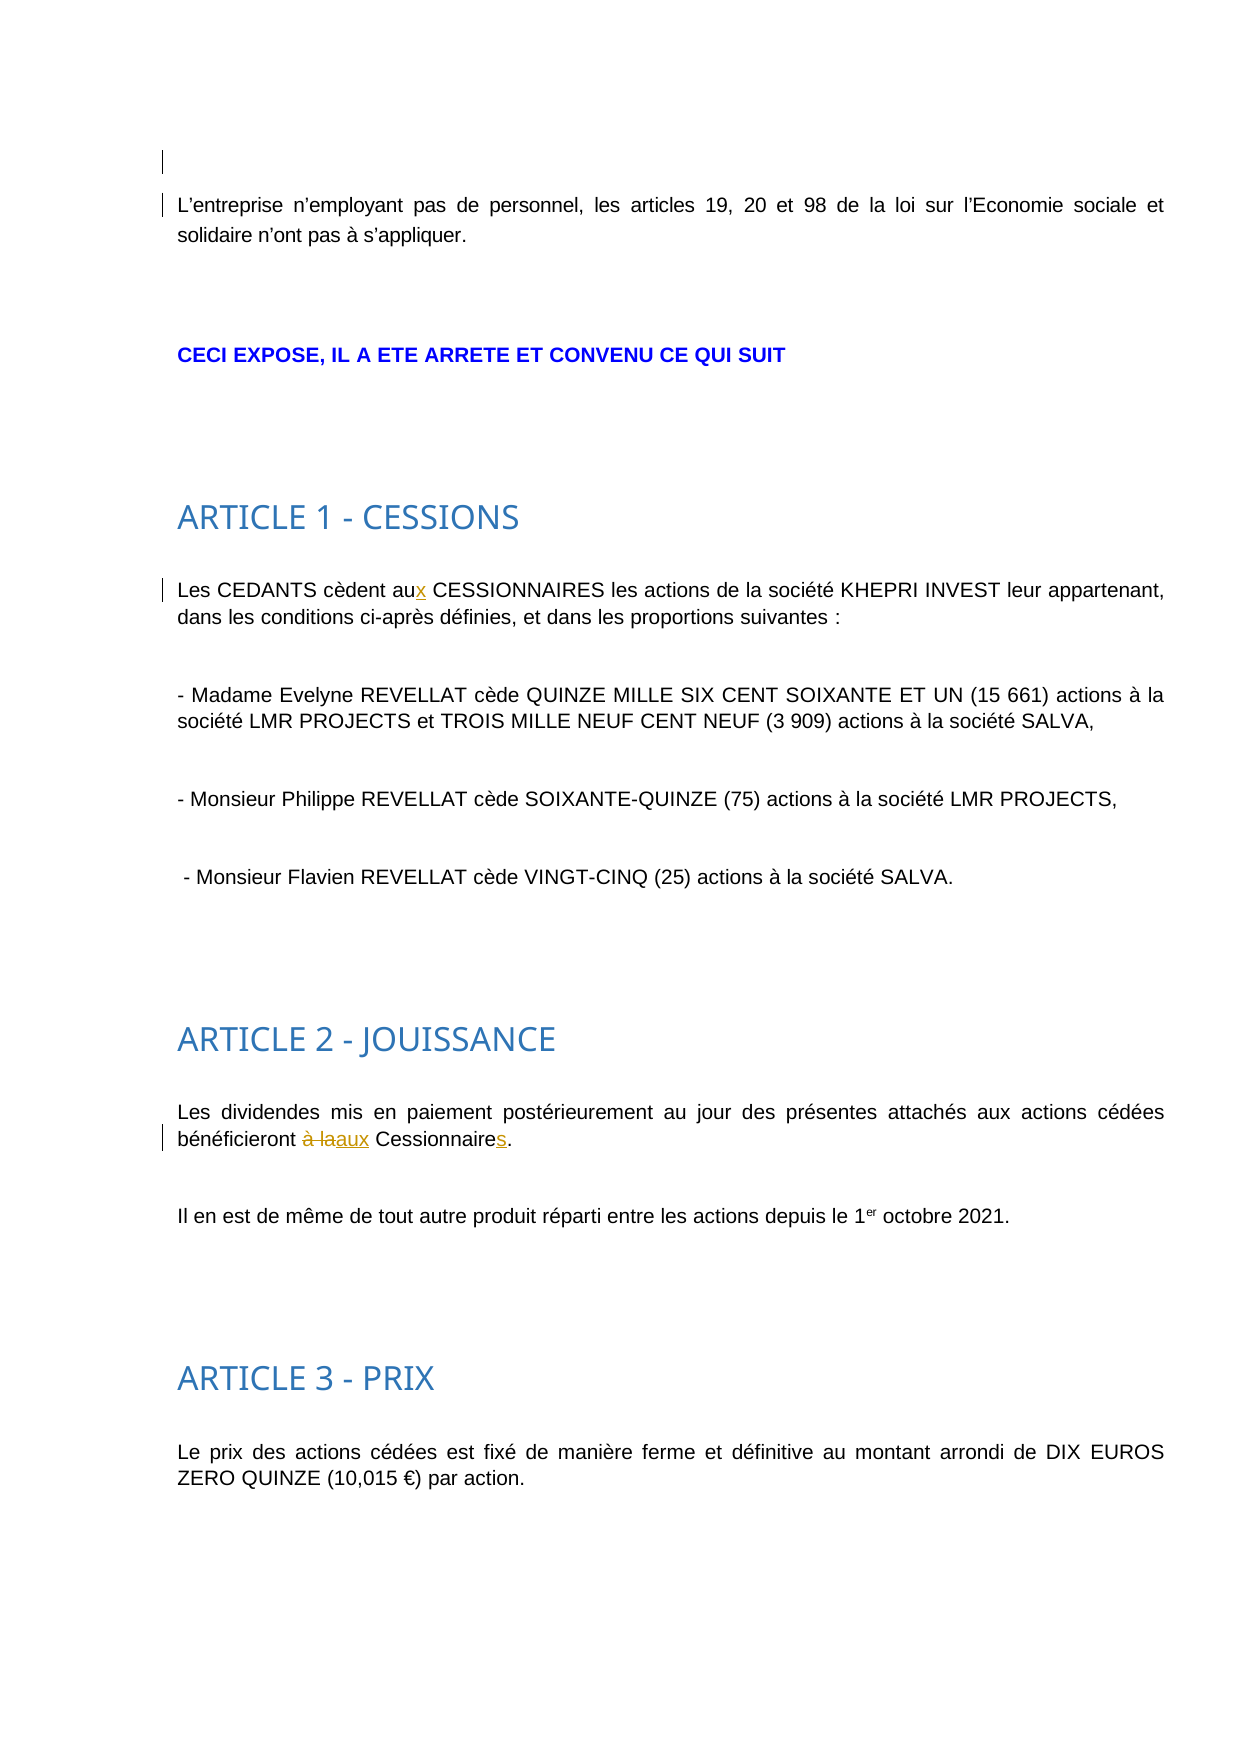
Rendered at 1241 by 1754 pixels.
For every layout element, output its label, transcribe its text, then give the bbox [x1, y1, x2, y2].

text Les CEDANTS cèdent au CESSIONNAIRES les actions de la société KHEPRI INVEST leur appartenant, dans les conditions ci-après définies, et dans les proportions suivantes : [177, 578, 1166, 629]
text Il en est de même de tout autre produit réparti entre les actions depuis le 1er octobre 2021. [177, 1204, 1166, 1228]
subtitle ARTICLE 3 - PRIX [177, 1354, 1166, 1401]
subtitle ARTICLE 1 - CESSIONS [177, 493, 1166, 539]
text Les dividendes mis en paiement postérieurement au jour des présentes attachés aux actions cédées bénéficieront Cessionnaire. [177, 1100, 1166, 1151]
text CECI EXPOSE, IL A ETE ARRETE ET CONVENU CE QUI SUIT [177, 343, 1166, 367]
subtitle ARTICLE 2 - JOUISSANCE [177, 1015, 1166, 1061]
text L’entreprise n’employant pas de personnel, les articles 19, 20 et 98 de la loi sur l’Economie sociale et solidaire n’ont pas à s’appliquer. [177, 192, 1166, 247]
text - Madame Evelyne REVELLAT cède QUINZE MILLE SIX CENT SOIXANTE ET UN (15 661) actions à la société LMR PROJECTS et TROIS MILLE NEUF CENT NEUF (3 909) actions à la société SALVA, [177, 682, 1166, 733]
text - Monsieur Philippe REVELLAT cède SOIXANTE-QUINZE (75) actions à la société LMR PROJECTS, [177, 787, 1166, 811]
text - Monsieur Flavien REVELLAT cède VINGT-CINQ (25) actions à la société SALVA. [177, 865, 1166, 889]
text Le prix des actions cédées est fixé de manière ferme et définitive au montant arrondi de DIX EUROS ZERO QUINZE (10,015 €) par action. [177, 1439, 1166, 1490]
